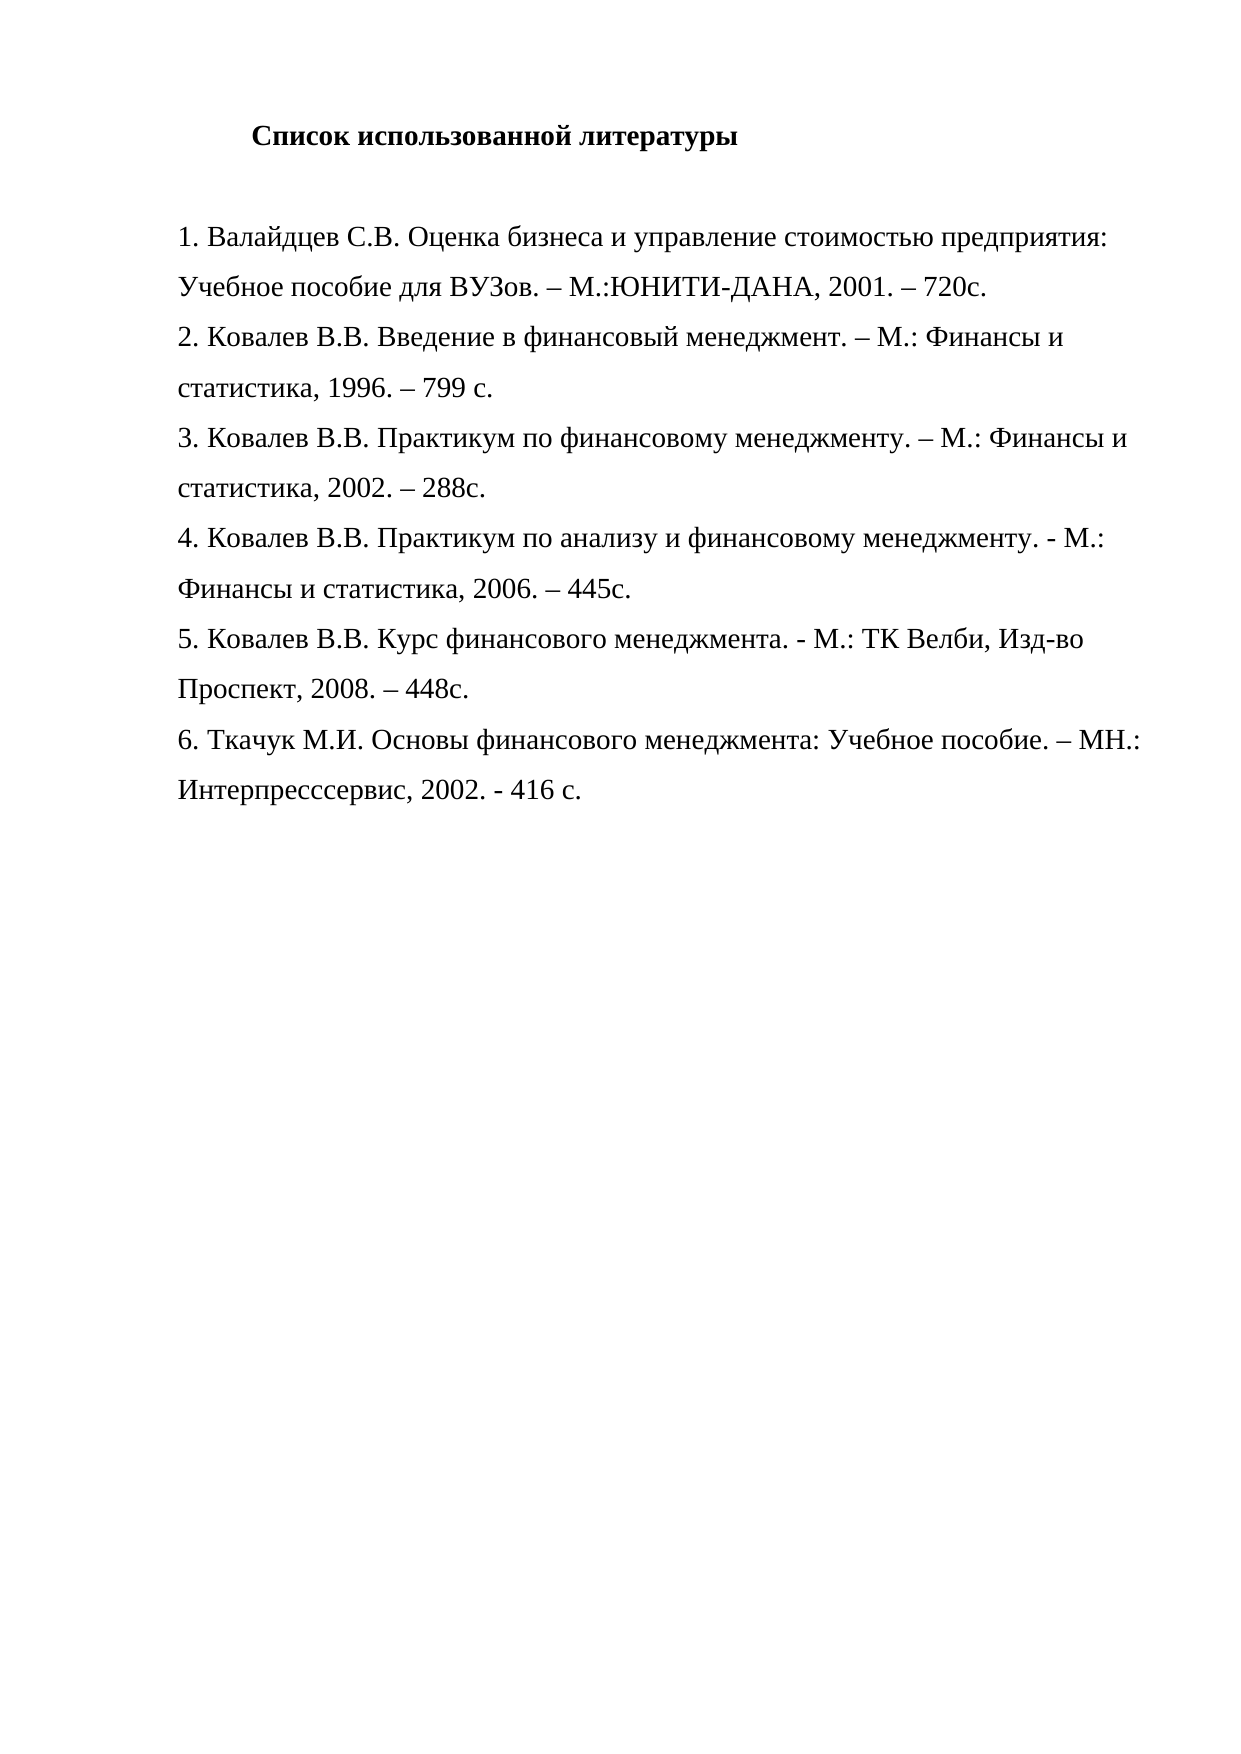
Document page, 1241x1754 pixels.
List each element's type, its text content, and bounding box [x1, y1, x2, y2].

list Ткачук М.И. Основы финансового менеджмента: Учебное пособие. – МН.: Интерпресссервис, 2002. - 416 с. [177, 722, 1152, 806]
list Ковалев В.В. Курс финансового менеджмента. - М.: ТК Велби, Изд-во Проспект, 2008. – 448с. [177, 621, 1152, 705]
text Список использованной литературы [177, 118, 1152, 152]
list Ковалев В.В. Практикум по финансовому менеджменту. – М.: Финансы и статистика, 2002. – 288с. [177, 420, 1152, 504]
list Ковалев В.В. Введение в финансовый менеджмент. – М.: Финансы и статистика, 1996. – 799 с. [177, 319, 1152, 403]
list Ковалев В.В. Практикум по анализу и финансовому менеджменту. - М.: Финансы и статистика, 2006. – 445с. [177, 521, 1152, 604]
list Валайдцев С.В. Оценка бизнеса и управление стоимостью предприятия: Учебное пособие для ВУЗов. – М.:ЮНИТИ-ДАНА, 2001. – 720с. [177, 219, 1152, 303]
